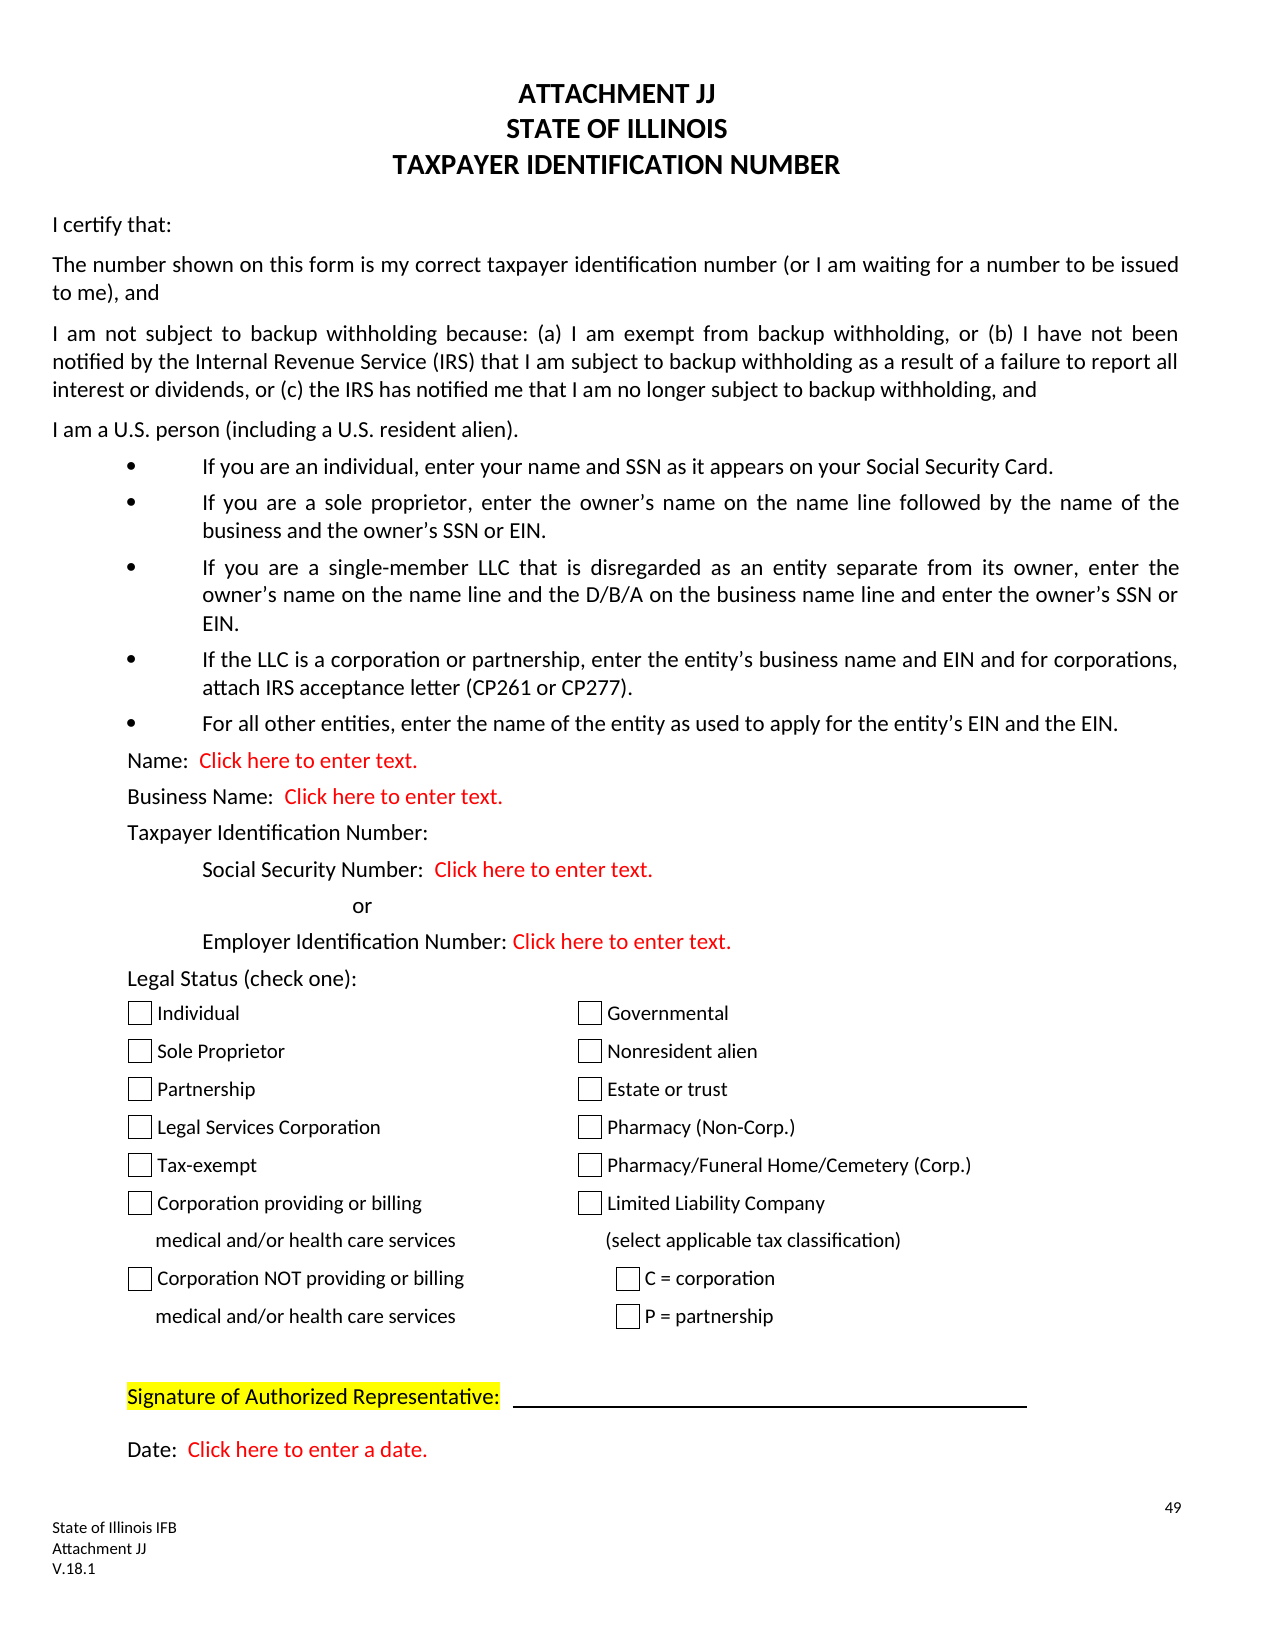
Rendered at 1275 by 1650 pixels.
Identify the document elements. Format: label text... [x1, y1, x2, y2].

text Sole Proprietor Nonresident alien [127, 1038, 1181, 1063]
text Corporation providing or billing Limited Liability Company [127, 1190, 1181, 1215]
list If you are a sole proprietor, enter the owner’s name on the name line followed by the name of the business and the owner’s SSN or EIN. [127, 488, 1181, 544]
text I am a U.S. person (including a U.S. resident alien). [52, 416, 1181, 443]
text Name: [127, 746, 1181, 774]
text Signature of Authorized Representative: [500, 1382, 1181, 1410]
text Employer Identification Number: [202, 927, 1181, 956]
list If the LLC is a corporation or partnership, enter the entity’s business name and EIN and for corporations, attach IRS acceptance letter (CP261 or CP277). [127, 645, 1181, 701]
list If you are an individual, enter your name and SSN as it appears on your Social Security Card. [127, 452, 1181, 480]
text Business Name: [127, 782, 1181, 810]
text Social Security Number: [202, 855, 1181, 883]
list If you are a single-member LLC that is disregarded as an entity separate from its owner, enter the owner’s name on the name line and the D/B/A on the business name line and enter the owner’s SSN or EIN. [127, 553, 1181, 637]
text Legal Services Corporation Pharmacy (Non-Corp.) [127, 1114, 1181, 1139]
text Legal Status (check one): [127, 964, 1181, 992]
text or [277, 891, 1181, 919]
text Partnership Estate or trust [127, 1076, 1181, 1101]
text The number shown on this form is my correct taxpayer identification number (or I am waiting for a number to be issued to me), and [52, 250, 1181, 306]
text Date: [127, 1435, 1181, 1463]
text medical and/or health care services (select applicable tax classification) [127, 1228, 1181, 1253]
text I certify that: [52, 210, 1181, 238]
text Corporation NOT providing or billing C = corporation [127, 1266, 1181, 1291]
text I am not subject to backup withholding because: (a) I am exempt from backup withholding, or (b) I have not been notified by the Internal Revenue Service (IRS) that I am subject to backup withholding as a result of a failure to report all interest or dividends, or (c) the IRS has notified me that I am no longer subject to backup withholding, and [52, 319, 1181, 403]
text Individual Governmental [127, 1000, 1181, 1026]
text Taxpayer Identification Number: [127, 818, 1181, 846]
list For all other entities, enter the name of the entity as used to apply for the entity’s EIN and the EIN. [127, 709, 1181, 737]
text medical and/or health care services P = partnership [127, 1303, 1181, 1329]
text Tax-exempt Pharmacy/Funeral Home/Cemetery (Corp.) [127, 1152, 1181, 1177]
